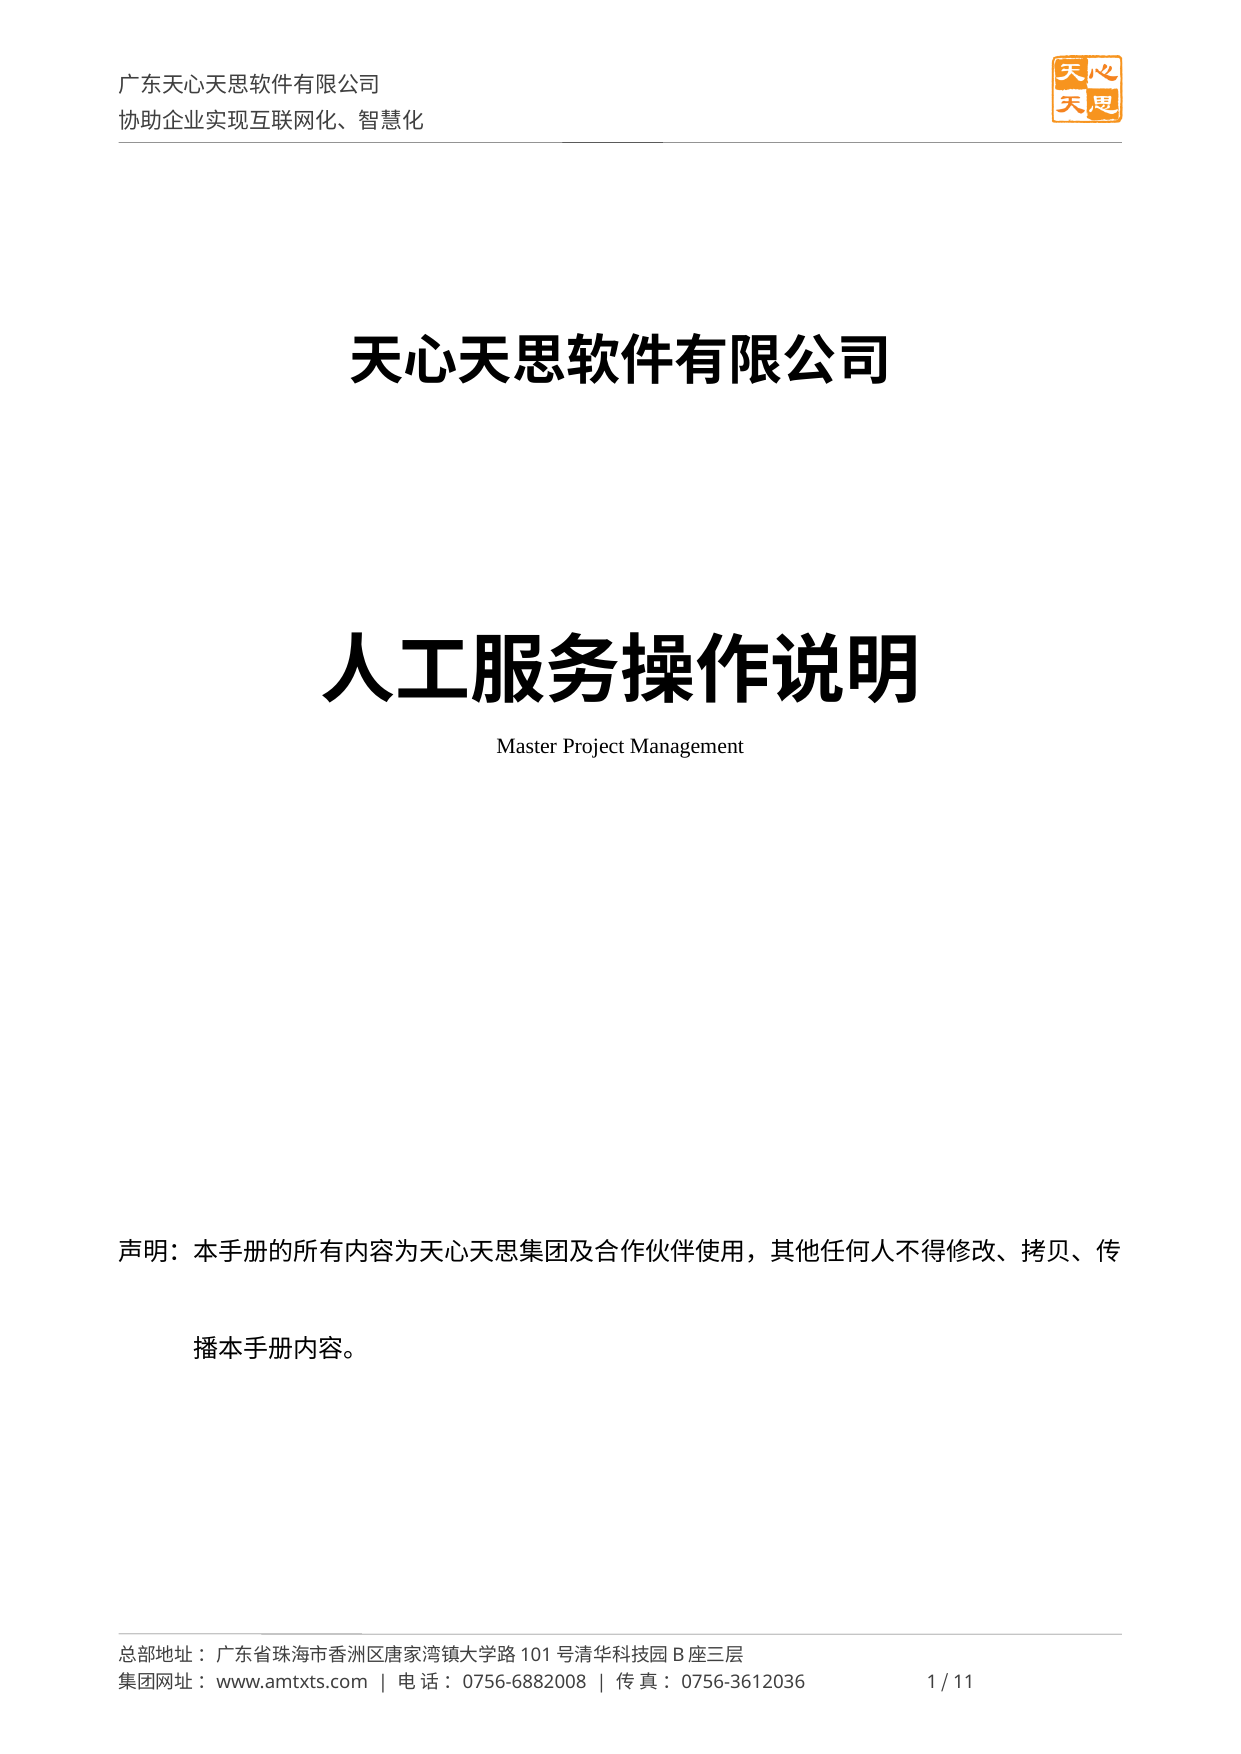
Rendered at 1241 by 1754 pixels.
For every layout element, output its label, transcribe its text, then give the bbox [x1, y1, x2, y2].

text 人工服务操作说明 [118, 599, 1122, 729]
picture [1051, 55, 1123, 123]
text 天心天思软件有限公司 [118, 307, 1122, 404]
text Master Project Management [118, 729, 1122, 762]
text 声明：本手册的所有内容为天心天思集团及合作伙伴使用，其他任何人不得修改、拷贝、传播本手册内容。 [118, 1217, 1122, 1379]
